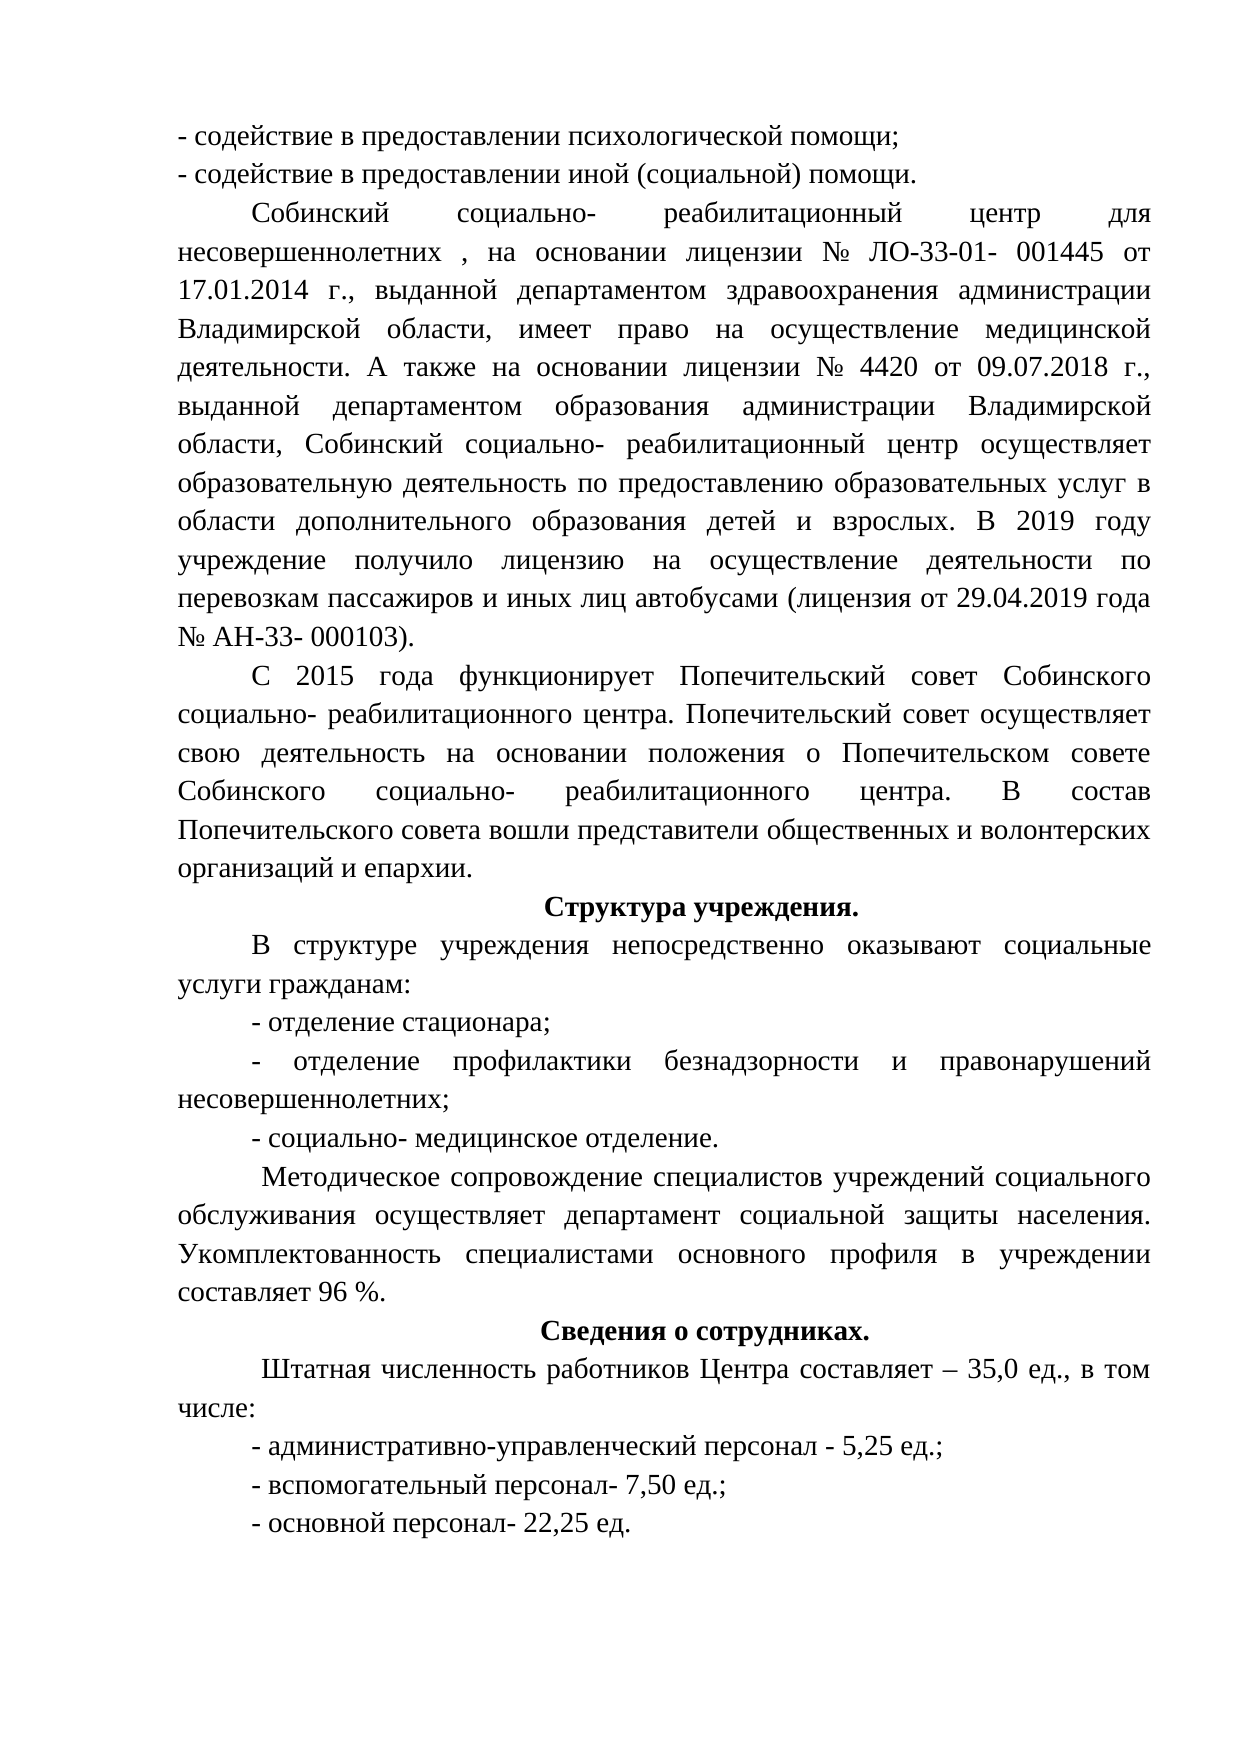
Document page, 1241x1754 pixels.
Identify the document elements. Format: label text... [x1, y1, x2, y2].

text - административно-управленческий персонал - 5,25 ед.; [177, 1428, 1152, 1462]
text - вспомогательный персонал- 7,50 ед.; [177, 1467, 1152, 1501]
text - содействие в предоставлении иной (социальной) помощи. [177, 157, 1152, 190]
text Структура учреждения. [177, 889, 1152, 922]
text В структуре учреждения непосредственно оказывают социальные услуги гражданам: [177, 927, 1152, 999]
text - отделение стационара; [177, 1004, 1152, 1038]
text - содействие в предоставлении психологической помощи; [177, 118, 1152, 152]
text Сведения о сотрудниках. [177, 1313, 1152, 1346]
text - социально- медицинское отделение. [177, 1120, 1152, 1154]
text С 2015 года функционирует Попечительский совет Собинского социально- реабилитационного центра. Попечительский совет осуществляет свою деятельность на основании положения о Попечительском совете Собинского социально- реабилитационного центра. В состав Попечительского совета вошли представители общественных и волонтерских организаций и епархии. [177, 658, 1152, 884]
text Штатная численность работников Центра составляет – 35,0 ед., в том числе: [177, 1351, 1152, 1423]
text - основной персонал- 22,25 ед. [177, 1506, 1152, 1539]
text Методическое сопровождение специалистов учреждений социального обслуживания осуществляет департамент социальной защиты населения. Укомплектованность специалистами основного профиля в учреждении составляет 96 %. [177, 1159, 1152, 1308]
text Собинский социально- реабилитационный центр для несовершеннолетних , на основании лицензии № ЛО-33-01- 001445 от 17.01.2014 г., выданной департаментом здравоохранения администрации Владимирской области, имеет право на осуществление медицинской деятельности. А также на основании лицензии № 4420 от 09.07.2018 г., выданной департаментом образования администрации Владимирской области, Собинский социально- реабилитационный центр осуществляет образовательную деятельность по предоставлению образовательных услуг в области дополнительного образования детей и взрослых. В 2019 году учреждение получило лицензию на осуществление деятельности по перевозкам пассажиров и иных лиц автобусами (лицензия от 29.04.2019 года № АН-33- 000103). [177, 195, 1152, 653]
text - отделение профилактики безнадзорности и правонарушений несовершеннолетних; [177, 1043, 1152, 1115]
